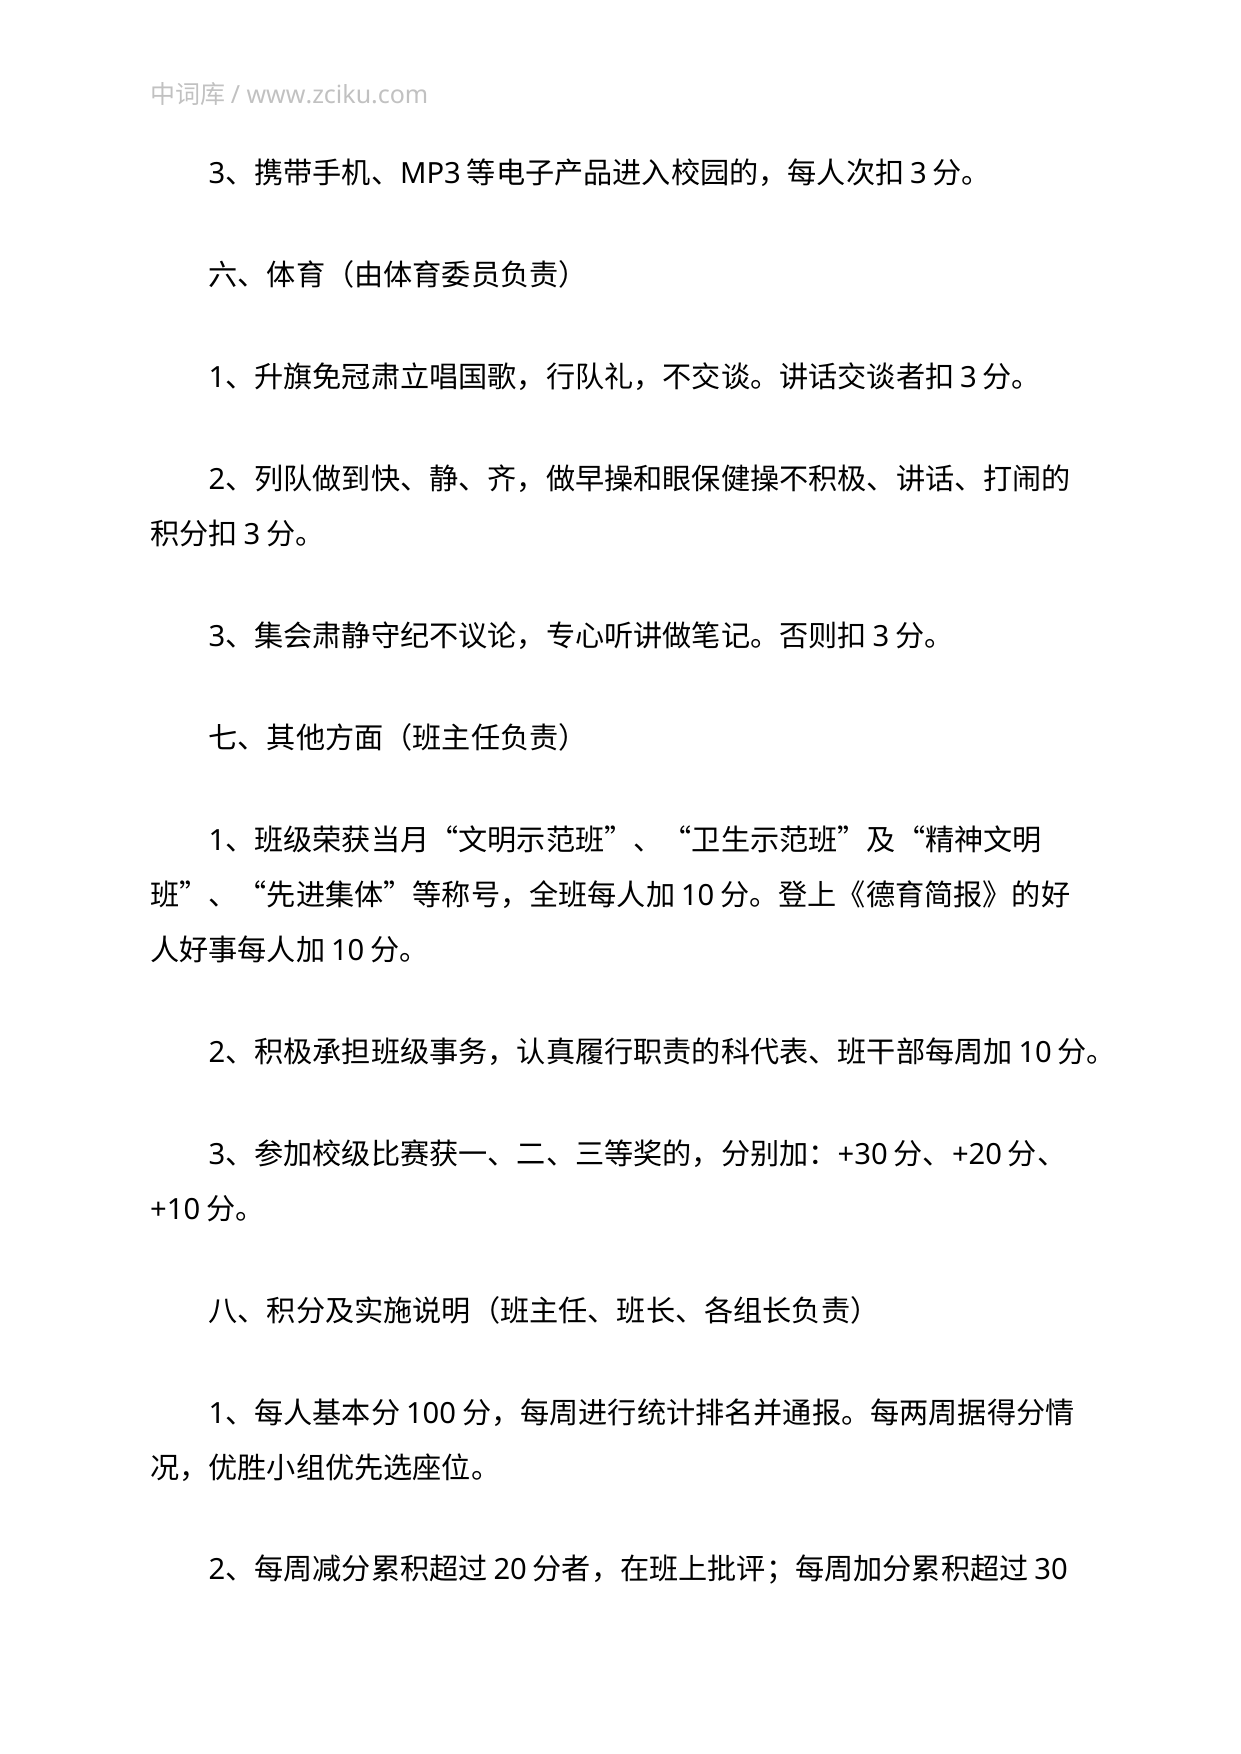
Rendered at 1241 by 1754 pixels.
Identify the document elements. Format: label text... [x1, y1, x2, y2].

text 1、班级荣获当月“文明示范班”、“卫生示范班”及“精神文明班”、“先进集体”等称号，全班每人加10分。登上《德育简报》的好人好事每人加10分。 [150, 816, 1090, 969]
text 1、升旗免冠肃立唱国歌，行队礼，不交谈。讲话交谈者扣3分。 [150, 354, 1090, 396]
text 3、携带手机、MP3等电子产品进入校园的，每人次扣3分。 [150, 150, 1090, 192]
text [150, 1546, 1090, 1588]
text 3、集会肃静守纪不议论，专心听讲做笔记。否则扣3分。 [150, 613, 1090, 655]
text 八、积分及实施说明（班主任、班长、各组长负责） [150, 1287, 1090, 1330]
text 七、其他方面（班主任负责） [150, 715, 1090, 757]
text 2、积极承担班级事务，认真履行职责的科代表、班干部每周加10分。 [150, 1028, 1090, 1071]
text 2、列队做到快、静、齐，做早操和眼保健操不积极、讲话、打闹的积分扣3分。 [150, 456, 1090, 553]
text 六、体育（由体育委员负责） [150, 252, 1090, 294]
text 1、每人基本分100分，每周进行统计排名并通报。每两周据得分情况，优胜小组优先选座位。 [150, 1389, 1090, 1486]
text 3、参加校级比赛获一、二、三等奖的，分别加：+30分、+20分、+10分。 [150, 1130, 1090, 1228]
